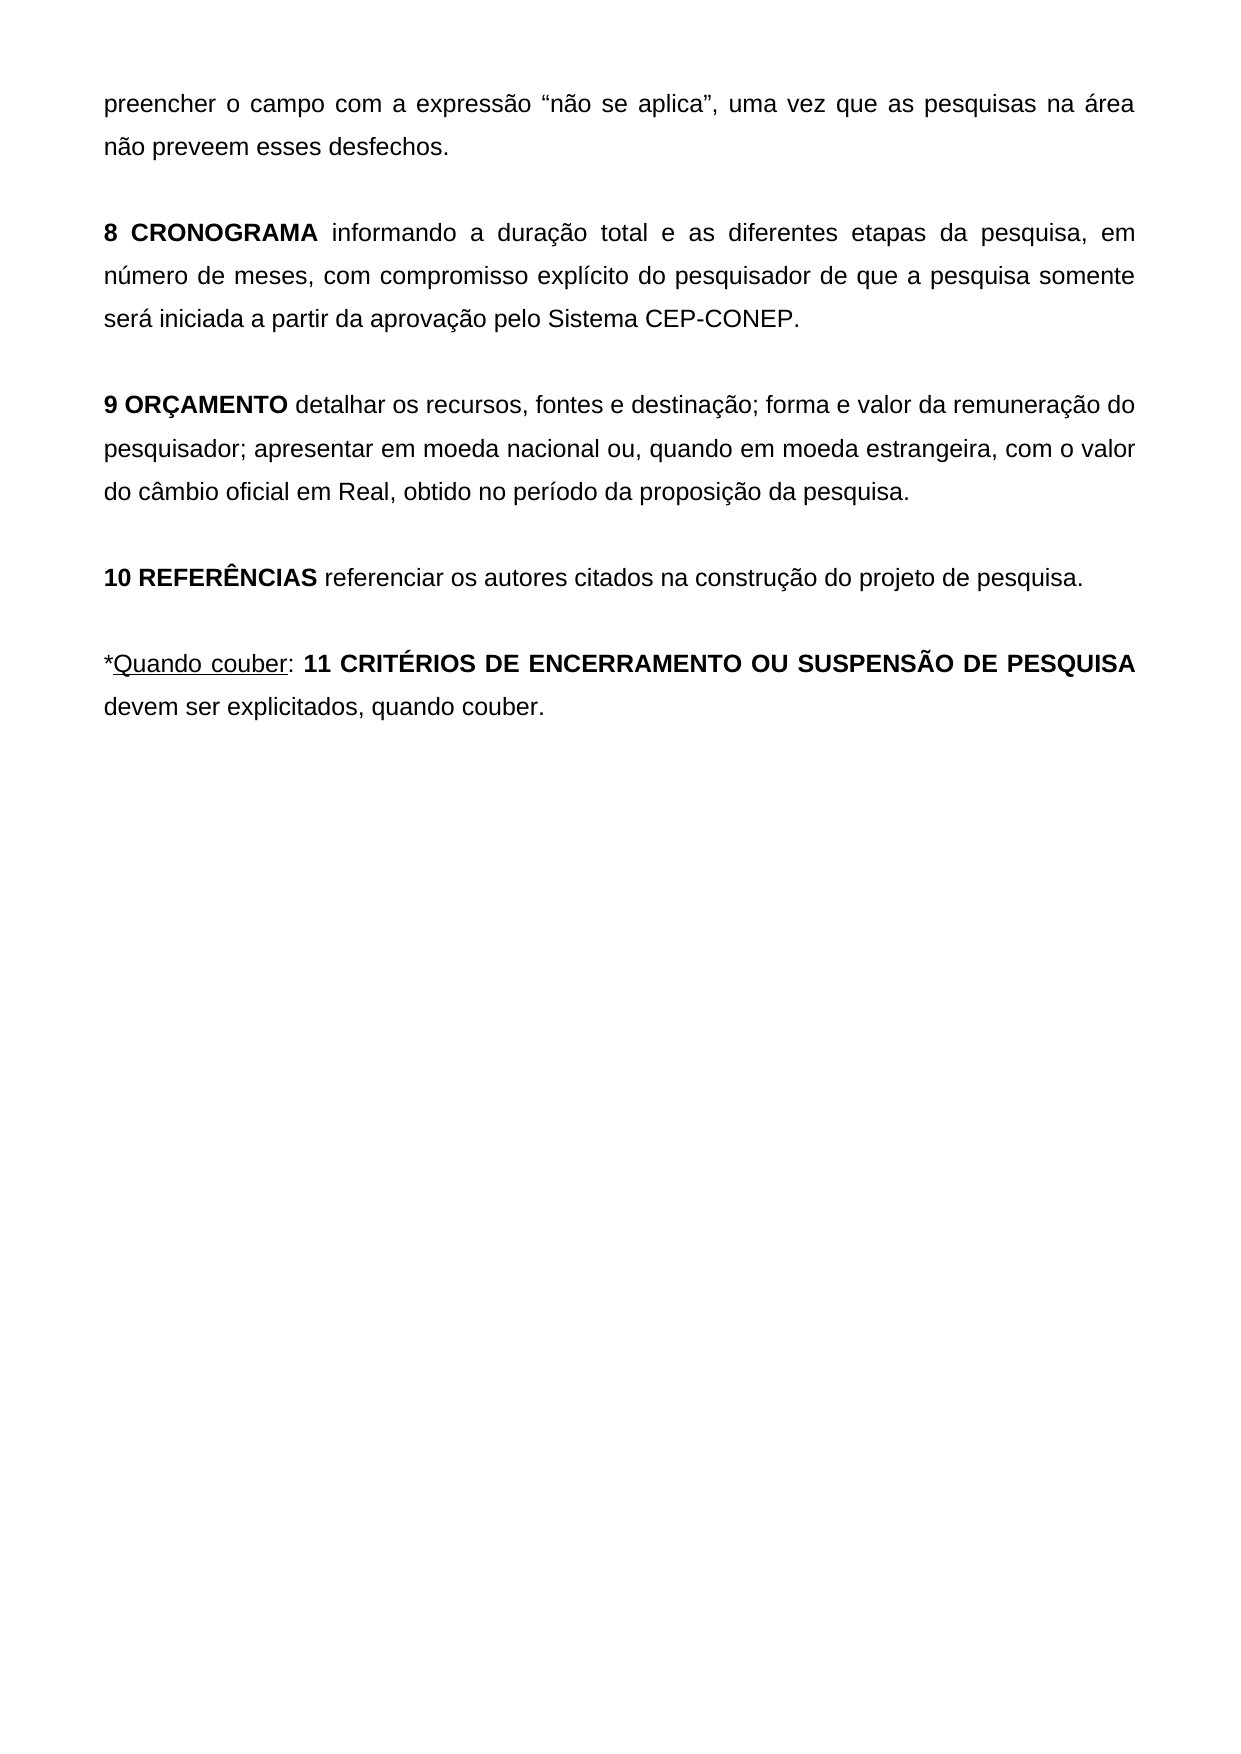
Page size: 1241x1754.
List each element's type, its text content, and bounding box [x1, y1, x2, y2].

text *Quando couber: 11 CRITÉRIOS DE ENCERRAMENTO OU SUSPENSÃO DE PESQUISA devem ser explicitados, quando couber. [103, 649, 1137, 721]
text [103, 89, 1137, 161]
text 10 REFERÊNCIAS referenciar os autores citados na construção do projeto de pesquisa. [103, 563, 1137, 592]
text 9 ORÇAMENTO detalhar os recursos, fontes e destinação; forma e valor da remuneração do pesquisador; apresentar em moeda nacional ou, quando em moeda estrangeira, com o valor do câmbio oficial em Real, obtido no período da proposição da pesquisa. [103, 391, 1137, 506]
text 8 CRONOGRAMA informando a duração total e as diferentes etapas da pesquisa, em número de meses, com compromisso explícito do pesquisador de que a pesquisa somente será iniciada a partir da aprovação pelo Sistema CEP-CONEP. [103, 218, 1137, 333]
